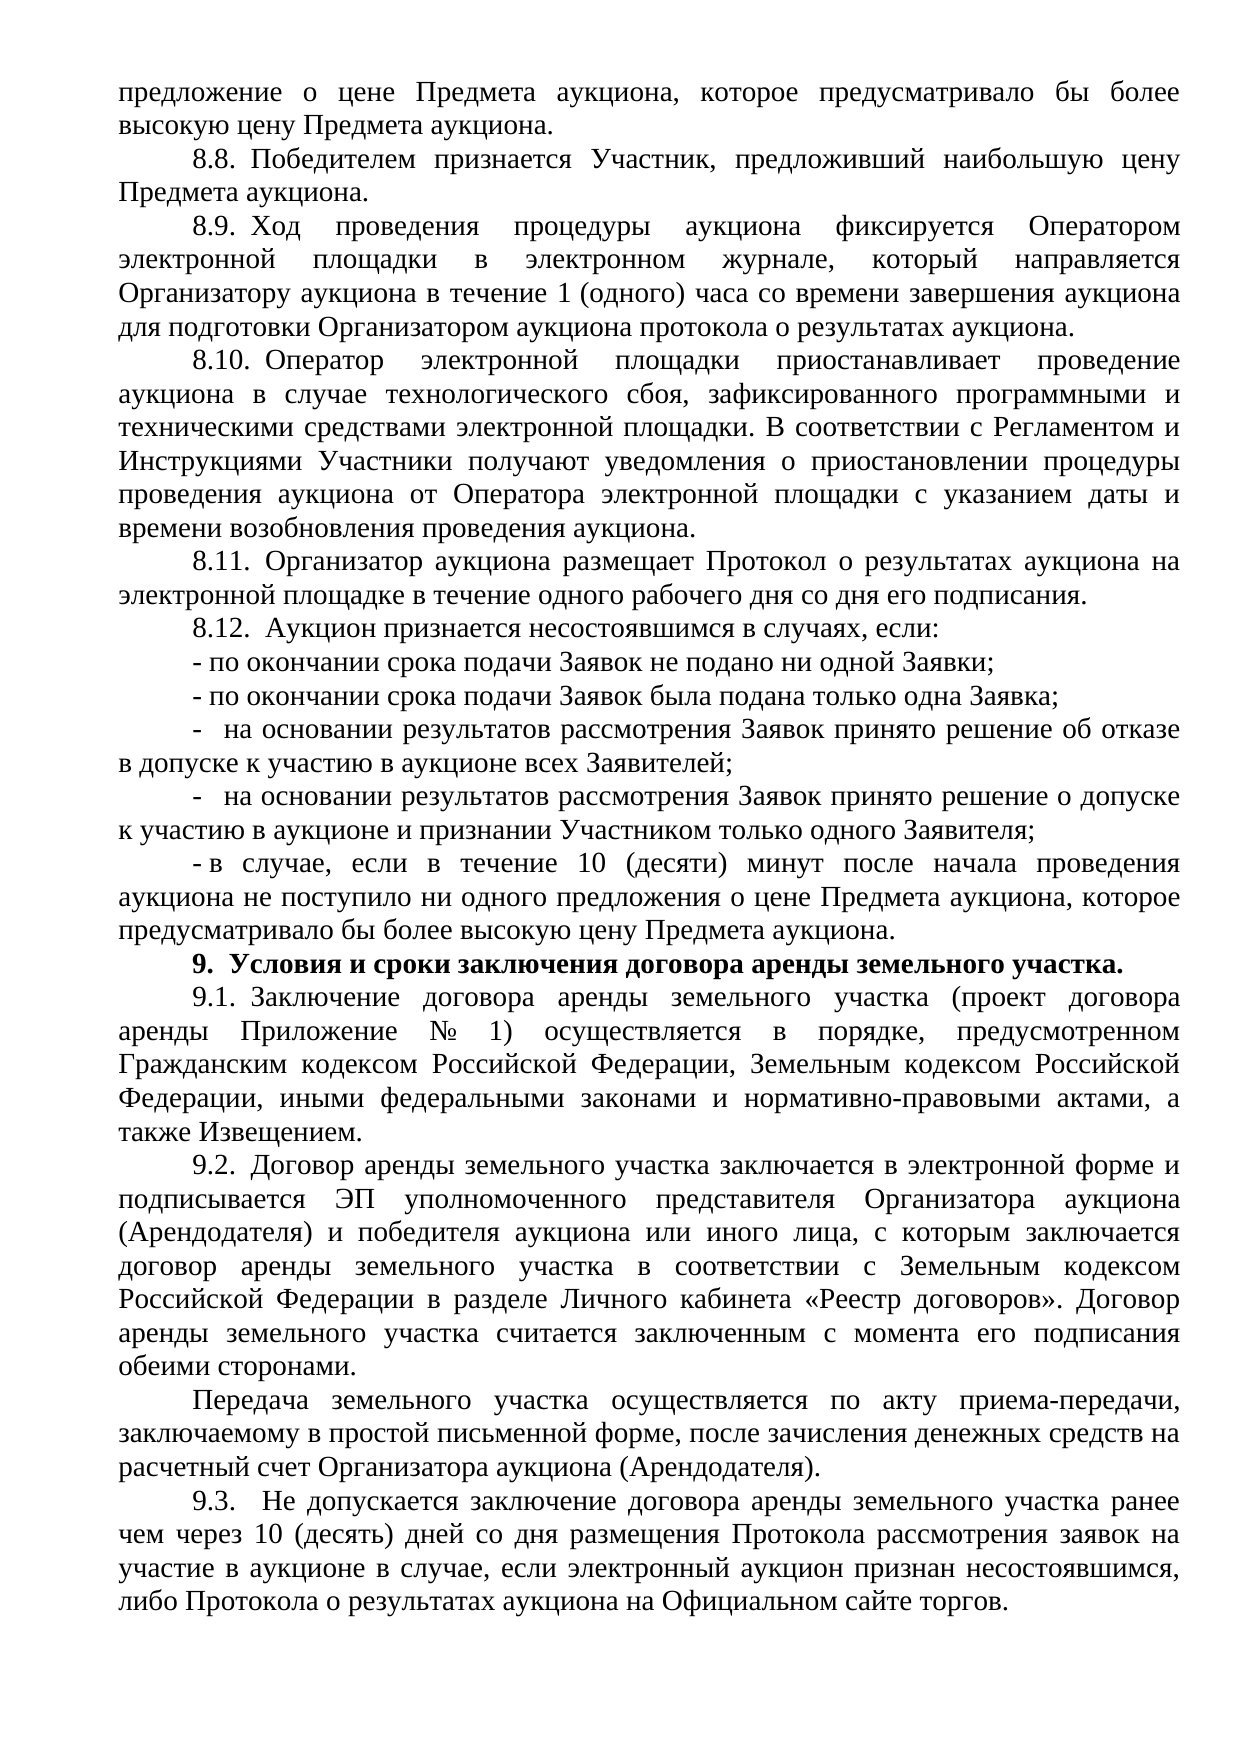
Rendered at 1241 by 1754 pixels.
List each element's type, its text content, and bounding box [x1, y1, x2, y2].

text 9.2. Договор аренды земельного участка заключается в электронной форме и подписывается ЭП уполномоченного представителя Организатора аукциона (Арендодателя) и победителя аукциона или иного лица, с которым заключается договор аренды земельного участка в соответствии с Земельным кодексом Российской Федерации в разделе Личного кабинета «Реестр договоров». Договор аренды земельного участка считается заключенным с момента его подписания обеими сторонами. [118, 1147, 1181, 1382]
text Передача земельного участка осуществляется по акту приема-передачи, заключаемому в простой письменной форме, после зачисления денежных средств на расчетный счет Организатора аукциона (Арендодателя). [118, 1382, 1181, 1483]
text - на основании результатов рассмотрения Заявок принято решение о допуске к участию в аукционе и признании Участником только одного Заявителя; [118, 778, 1181, 845]
text 9.3. Не допускается заключение договора аренды земельного участка ранее чем через 10 (десять) дней со дня размещения Протокола рассмотрения заявок на участие в аукционе в случае, если электронный аукцион признан несостоявшимся, либо Протокола о результатах аукциона на Официальном сайте торгов. [118, 1483, 1181, 1617]
text 8.10. Оператор электронной площадки приостанавливает проведение аукциона в случае технологического сбоя, зафиксированного программными и техническими средствами электронной площадки. В соответствии с Регламентом и Инструкциями Участники получают уведомления о приостановлении процедуры проведения аукциона от Оператора электронной площадки с указанием даты и времени возобновления проведения аукциона. [118, 342, 1181, 543]
text - по окончании срока подачи Заявок не подано ни одной Заявки; [118, 644, 1181, 678]
text 8.8. Победителем признается Участник, предложивший наибольшую цену Предмета аукциона. [118, 141, 1181, 208]
text 8.9. Ход проведения процедуры аукциона фиксируется Оператором электронной площадки в электронном журнале, который направляется Организатору аукциона в течение 1 (одного) часа со времени завершения аукциона для подготовки Организатором аукциона протокола о результатах аукциона. [118, 208, 1181, 342]
text 9. Условия и сроки заключения договора аренды земельного участка. [118, 946, 1181, 979]
text 8.11. Организатор аукциона размещает Протокол о результатах аукциона на электронной площадке в течение одного рабочего дня со дня его подписания. [118, 543, 1181, 611]
text 9.1. Заключение договора аренды земельного участка (проект договора аренды Приложение № 1) осуществляется в порядке, предусмотренном Гражданским кодексом Российской Федерации, Земельным кодексом Российской Федерации, иными федеральными законами и нормативно-правовыми актами, а также Извещением. [118, 979, 1181, 1147]
text - на основании результатов рассмотрения Заявок принято решение об отказе в допуске к участию в аукционе всех Заявителей; [118, 711, 1181, 778]
text 8.12. Аукцион признается несостоявшимся в случаях, если: [118, 611, 1181, 644]
text - в случае, если в течение 10 (десяти) минут после начала проведения аукциона не поступило ни одного предложения о цене Предмета аукциона, которое предусматривало бы более высокую цену Предмета аукциона. [118, 845, 1181, 946]
text - по окончании срока подачи Заявок была подана только одна Заявка; [118, 678, 1181, 711]
